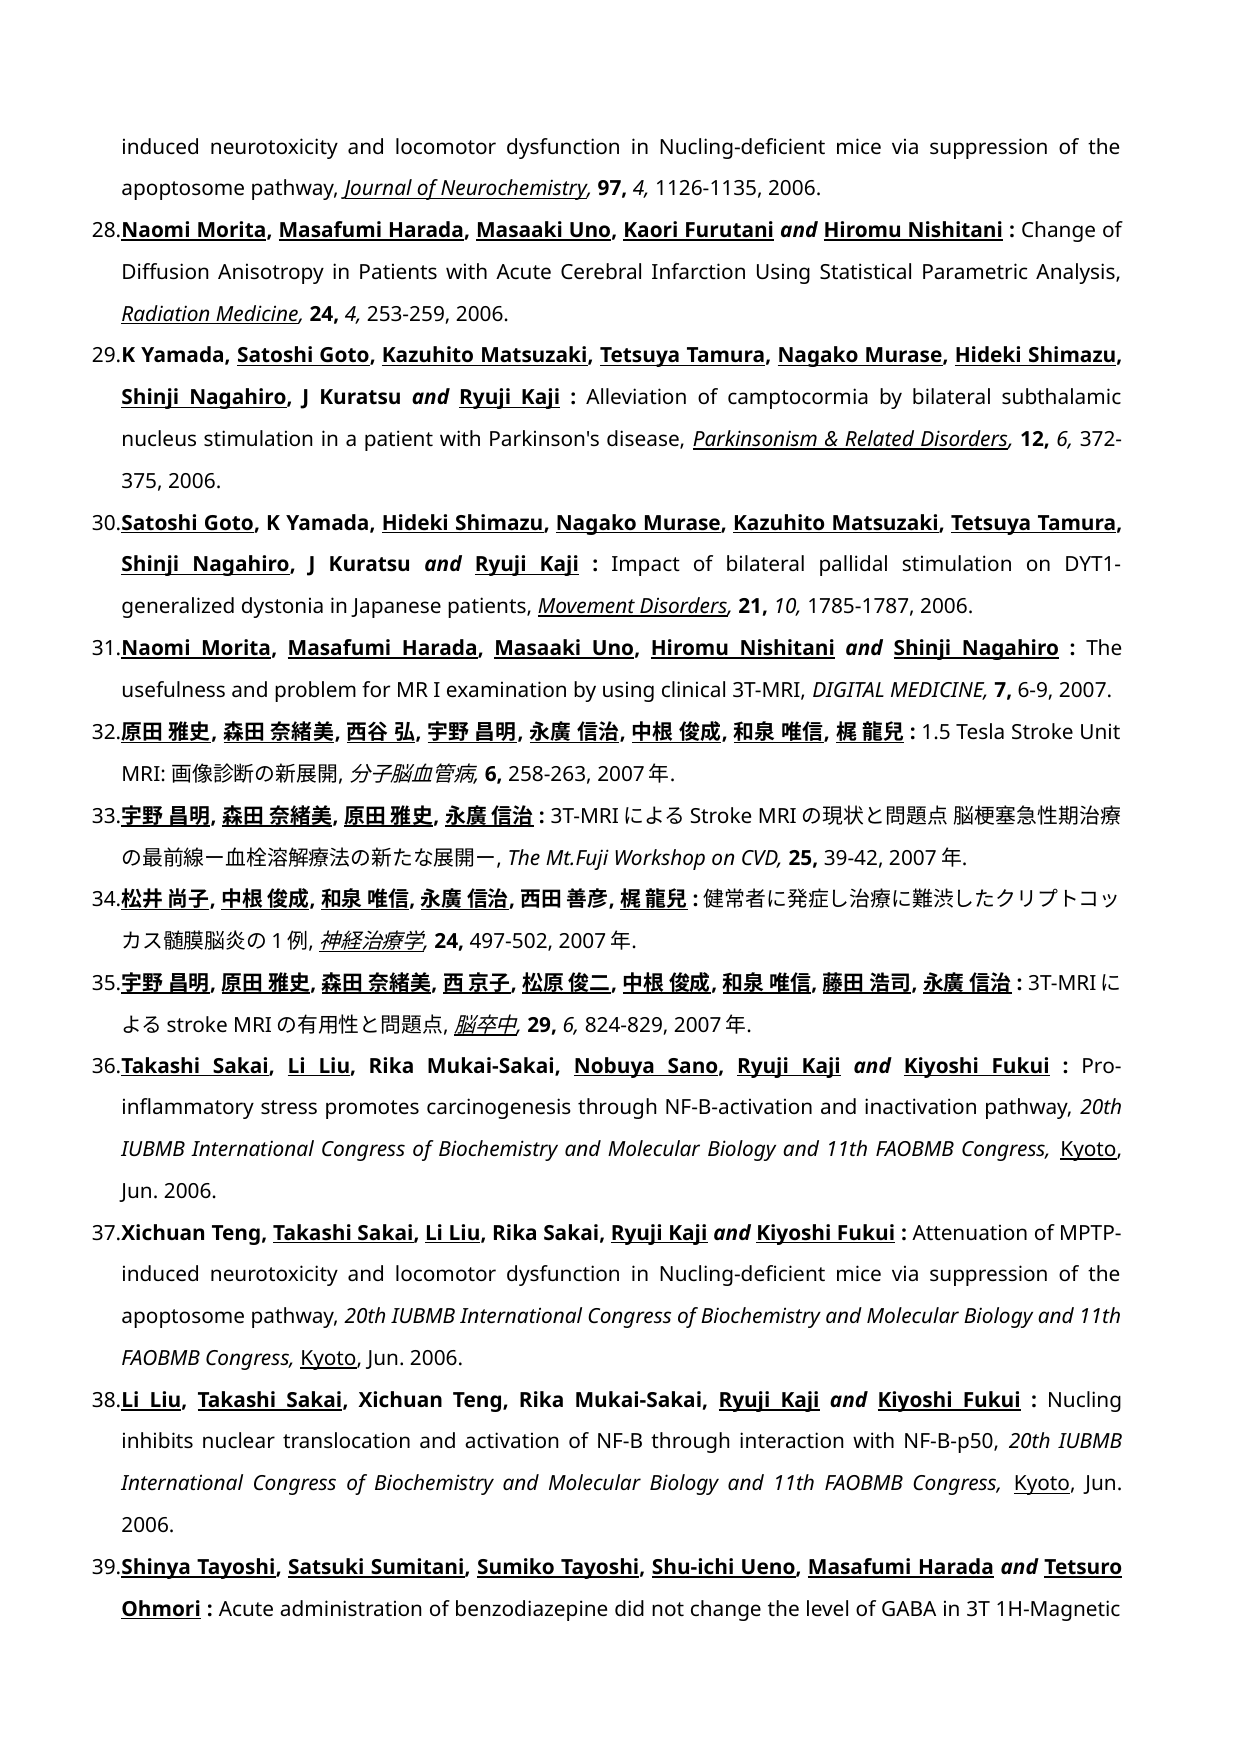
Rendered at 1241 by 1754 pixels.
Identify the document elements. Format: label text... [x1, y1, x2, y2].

list Xichuan Teng, Takashi Sakai, Li Liu, Rika Sakai, Ryuji Kaji and Kiyoshi Fukui : Attenuation of MPTP-induced neurotoxicity and locomotor dysfunction in Nucling-deficient mice via suppression of the apoptosome pathway, 20th IUBMB International Congress of Biochemistry and Molecular Biology and 11th FAOBMB Congress, Kyoto, Jun. 2006. [92, 1211, 1122, 1378]
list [92, 125, 1122, 209]
list Satoshi Goto, K Yamada, Hideki Shimazu, Nagako Murase, Kazuhito Matsuzaki, Tetsuya Tamura, Shinji Nagahiro, J Kuratsu and Ryuji Kaji : Impact of bilateral pallidal stimulation on DYT1-generalized dystonia in Japanese patients, Movement Disorders, 21, 10, 1785-1787, 2006. [92, 501, 1122, 626]
list 宇野 昌明, 森田 奈緒美, 原田 雅史, 永廣 信治 : 3T-MRIによるStroke MRIの現状と問題点 脳梗塞急性期治療の最前線ー血栓溶解療法の新たな展開ー, The Mt.Fuji Workshop on CVD, 25, 39-42, 2007年. [92, 793, 1122, 877]
list 原田 雅史, 森田 奈緒美, 西谷 弘, 宇野 昌明, 永廣 信治, 中根 俊成, 和泉 唯信, 梶 龍兒 : 1.5 Tesla Stroke Unit MRI: 画像診断の新展開, 分子脳血管病, 6, 258-263, 2007年. [92, 710, 1122, 793]
list K Yamada, Satoshi Goto, Kazuhito Matsuzaki, Tetsuya Tamura, Nagako Murase, Hideki Shimazu, Shinji Nagahiro, J Kuratsu and Ryuji Kaji : Alleviation of camptocormia by bilateral subthalamic nucleus stimulation in a patient with Parkinson's disease, Parkinsonism & Related Disorders, 12, 6, 372-375, 2006. [92, 334, 1122, 501]
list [92, 1545, 1122, 1629]
list 松井 尚子, 中根 俊成, 和泉 唯信, 永廣 信治, 西田 善彦, 梶 龍兒 : 健常者に発症し治療に難渋したクリプトコッカス髄膜脳炎の1例, 神経治療学, 24, 497-502, 2007年. [92, 877, 1122, 961]
list Li Liu, Takashi Sakai, Xichuan Teng, Rika Mukai-Sakai, Ryuji Kaji and Kiyoshi Fukui : Nucling inhibits nuclear translocation and activation of NF-B through interaction with NF-B-p50, 20th IUBMB International Congress of Biochemistry and Molecular Biology and 11th FAOBMB Congress, Kyoto, Jun. 2006. [92, 1378, 1122, 1545]
list Naomi Morita, Masafumi Harada, Masaaki Uno, Kaori Furutani and Hiromu Nishitani : Change of Diffusion Anisotropy in Patients with Acute Cerebral Infarction Using Statistical Parametric Analysis, Radiation Medicine, 24, 4, 253-259, 2006. [92, 209, 1122, 334]
list Naomi Morita, Masafumi Harada, Masaaki Uno, Hiromu Nishitani and Shinji Nagahiro : The usefulness and problem for MR I examination by using clinical 3T-MRI, DIGITAL MEDICINE, 7, 6-9, 2007. [92, 626, 1122, 710]
list Takashi Sakai, Li Liu, Rika Mukai-Sakai, Nobuya Sano, Ryuji Kaji and Kiyoshi Fukui : Pro-inflammatory stress promotes carcinogenesis through NF-B-activation and inactivation pathway, 20th IUBMB International Congress of Biochemistry and Molecular Biology and 11th FAOBMB Congress, Kyoto, Jun. 2006. [92, 1044, 1122, 1211]
list 宇野 昌明, 原田 雅史, 森田 奈緒美, 西 京子, 松原 俊二, 中根 俊成, 和泉 唯信, 藤田 浩司, 永廣 信治 : 3T-MRIによるstroke MRIの有用性と問題点, 脳卒中, 29, 6, 824-829, 2007年. [92, 961, 1122, 1044]
